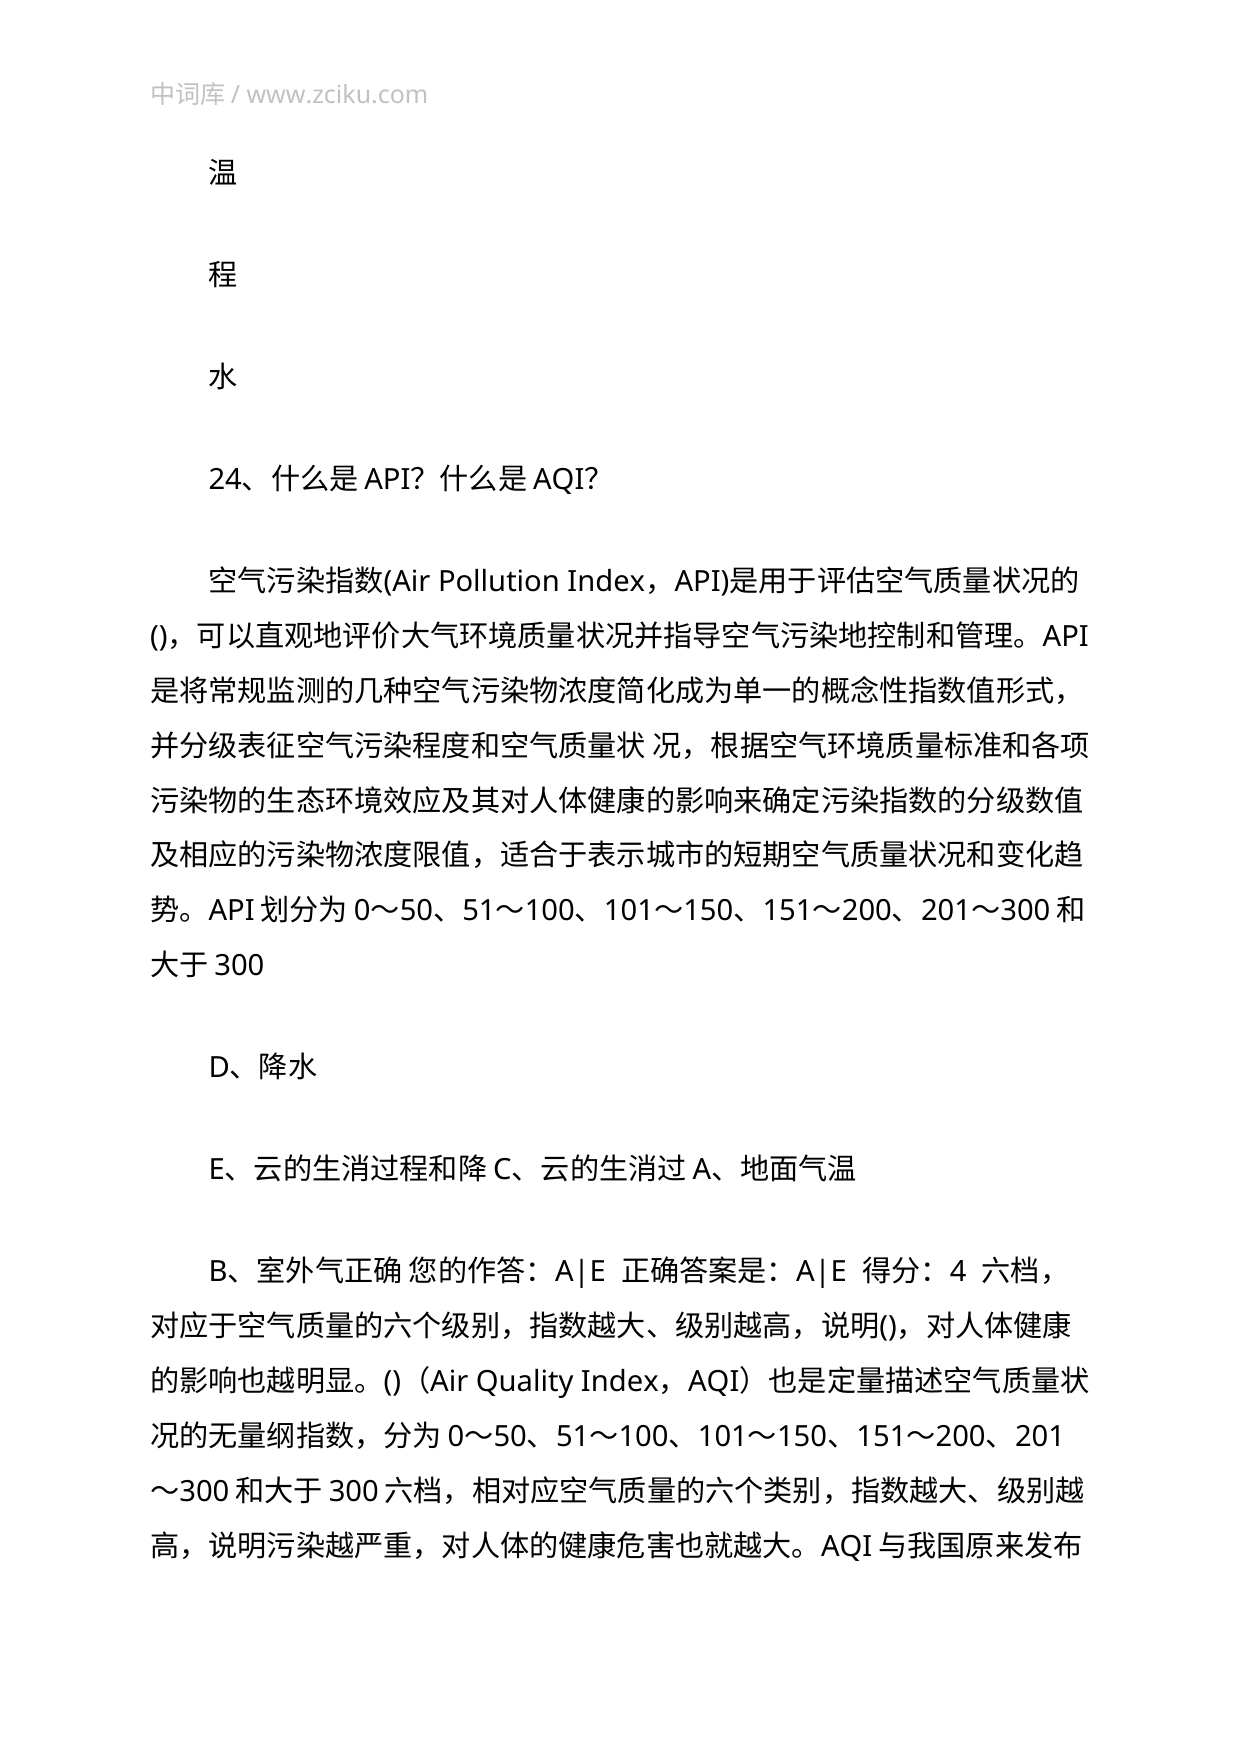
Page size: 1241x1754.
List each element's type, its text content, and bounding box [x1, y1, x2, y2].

text D、降水 [150, 1044, 1090, 1086]
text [150, 1248, 1090, 1565]
text 水 [150, 353, 1090, 396]
text 温 [150, 150, 1090, 192]
text 24、什么是API？什么是AQI？ [150, 455, 1090, 498]
text 程 [150, 252, 1090, 294]
text 空气污染指数(Air Pollution Index，API)是用于评估空气质量状况的()，可以直观地评价大气环境质量状况并指导空气污染地控制和管理。API是将常规监测的几种空气污染物浓度简化成为单一的概念性指数值形式，并分级表征空气污染程度和空气质量状 况，根据空气环境质量标准和各项污染物的生态环境效应及其对人体健康的影响来确定污染指数的分级数值及相应的污染物浓度限值，适合于表示城市的短期空气质量状况和变化趋势。API划分为0～50、51～100、101～150、151～200、201～300和大于300 [150, 557, 1090, 984]
text E、云的生消过程和降C、云的生消过A、地面气温 [150, 1146, 1090, 1188]
